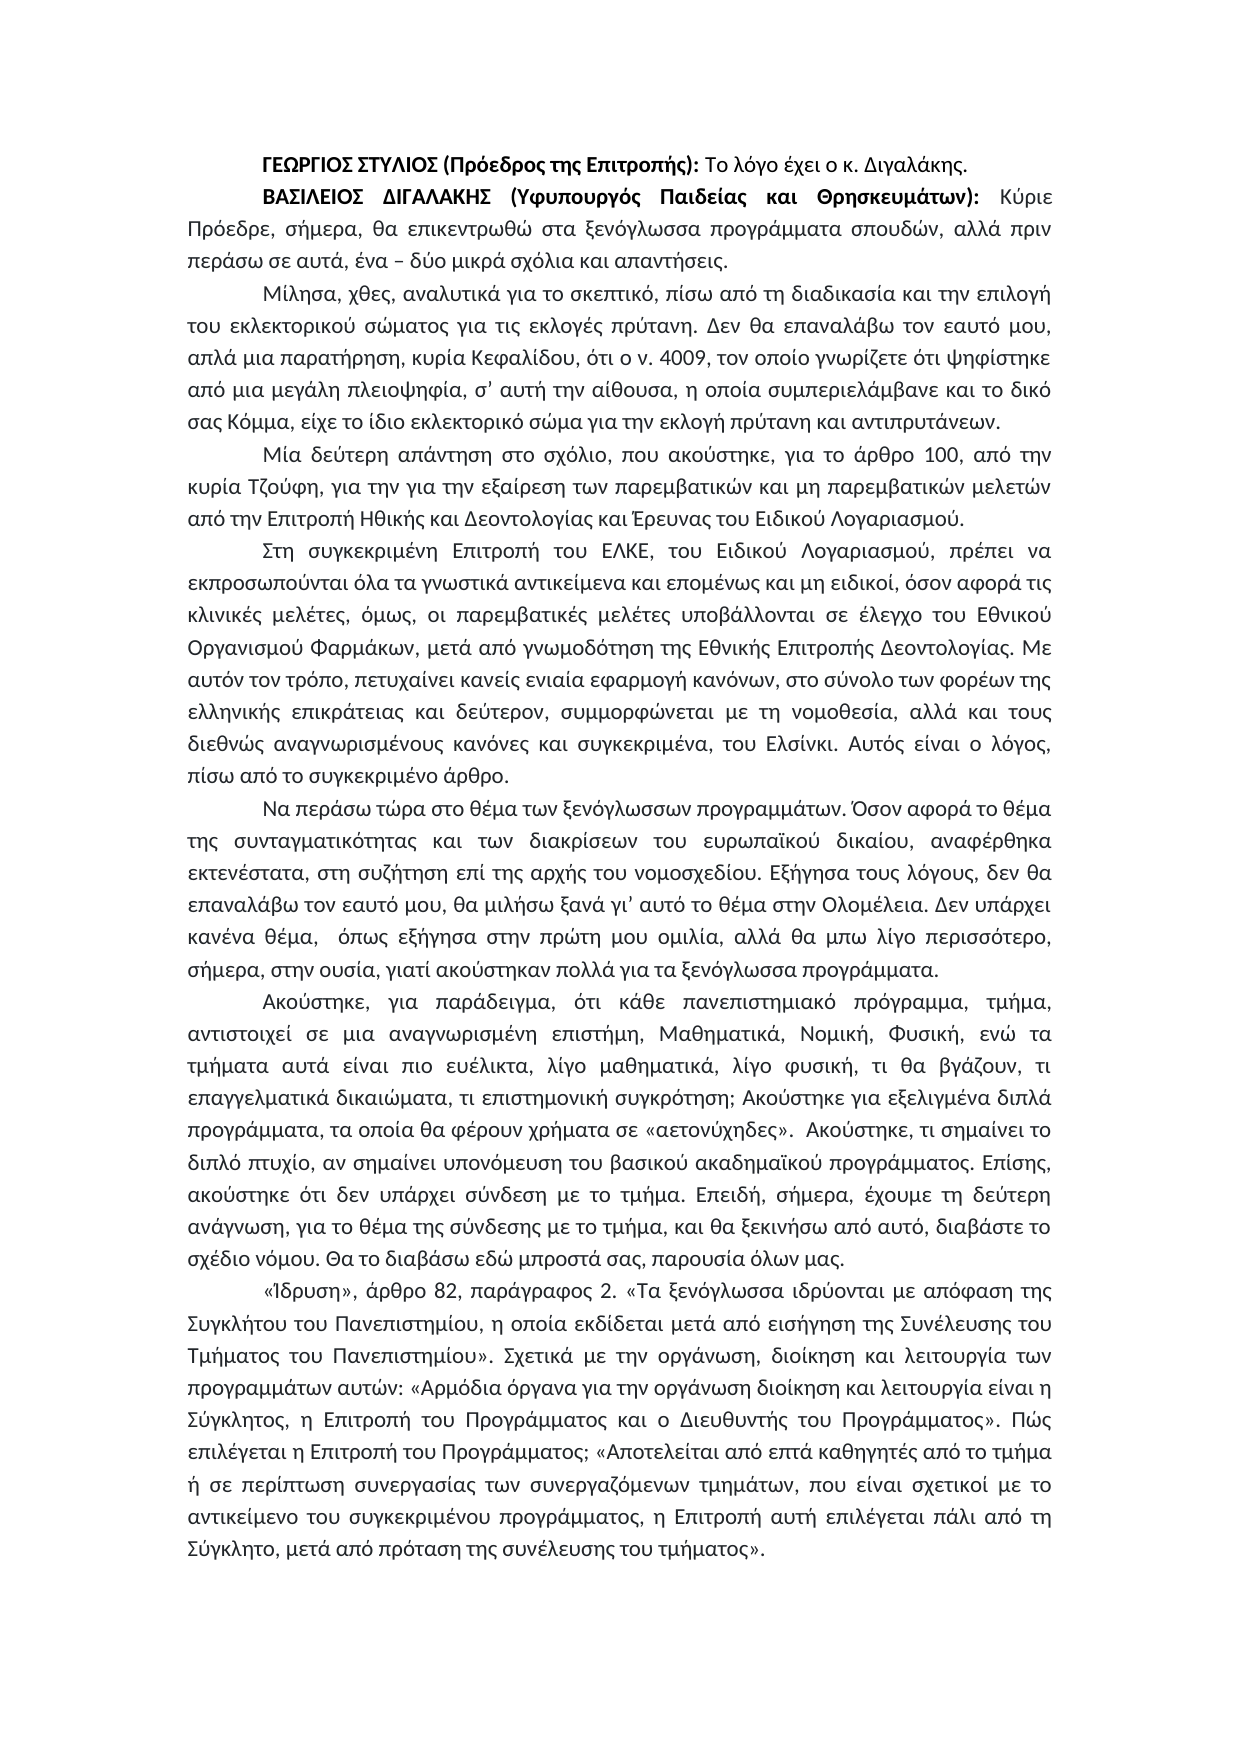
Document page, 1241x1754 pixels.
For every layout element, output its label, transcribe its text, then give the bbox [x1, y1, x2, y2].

text «Ίδρυση», άρθρο 82, παράγραφος 2. «Τα ξενόγλωσσα ιδρύονται με απόφαση της Συγκλήτου του Πανεπιστημίου, η οποία εκδίδεται μετά από εισήγηση της Συνέλευσης του Τμήματος του Πανεπιστημίου». Σχετικά με την οργάνωση, διοίκηση και λειτουργία των προγραμμάτων αυτών: «Αρμόδια όργανα για την οργάνωση διοίκηση και λειτουργία είναι η Σύγκλητος, η Επιτροπή του Προγράμματος και ο Διευθυντής του Προγράμματος». Πώς επιλέγεται η Επιτροπή του Προγράμματος; «Αποτελείται από επτά καθηγητές από το τμήμα ή σε περίπτωση συνεργασίας των συνεργαζόμενων τμημάτων, που είναι σχετικοί με το αντικείμενο του συγκεκριμένου προγράμματος, η Επιτροπή αυτή επιλέγεται πάλι από τη Σύγκλητο, μετά από πρόταση της συνέλευσης του τμήματος». [187, 1277, 1053, 1562]
text ΒΑΣΙΛΕΙΟΣ ΔΙΓΑΛΑΚΗΣ (Υφυπουργός Παιδείας και Θρησκευμάτων): Κύριε Πρόεδρε, σήμερα, θα επικεντρωθώ στα ξενόγλωσσα προγράμματα σπουδών, αλλά πριν περάσω σε αυτά, ένα – δύο μικρά σχόλια και απαντήσεις. [187, 182, 1053, 274]
text Στη συγκεκριμένη Επιτροπή του ΕΛΚΕ, του Ειδικού Λογαριασμού, πρέπει να εκπροσωπούνται όλα τα γνωστικά αντικείμενα και επομένως και μη ειδικοί, όσον αφορά τις κλινικές μελέτες, όμως, οι παρεμβατικές μελέτες υποβάλλονται σε έλεγχο του Εθνικού Οργανισμού Φαρμάκων, μετά από γνωμοδότηση της Εθνικής Επιτροπής Δεοντολογίας. Με αυτόν τον τρόπο, πετυχαίνει κανείς ενιαία εφαρμογή κανόνων, στο σύνολο των φορέων της ελληνικής επικράτειας και δεύτερον, συμμορφώνεται με τη νομοθεσία, αλλά και τους διεθνώς αναγνωρισμένους κανόνες και συγκεκριμένα, του Ελσίνκι. Αυτός είναι ο λόγος, πίσω από το συγκεκριμένο άρθρο. [187, 536, 1053, 789]
text Να περάσω τώρα στο θέμα των ξενόγλωσσων προγραμμάτων. Όσον αφορά το θέμα της συνταγματικότητας και των διακρίσεων του ευρωπαϊκού δικαίου, αναφέρθηκα εκτενέστατα, στη συζήτηση επί της αρχής του νομοσχεδίου. Εξήγησα τους λόγους, δεν θα επαναλάβω τον εαυτό μου, θα μιλήσω ξανά γι’ αυτό το θέμα στην Ολομέλεια. Δεν υπάρχει κανένα θέμα, όπως εξήγησα στην πρώτη μου ομιλία, αλλά θα μπω λίγο περισσότερο, σήμερα, στην ουσία, γιατί ακούστηκαν πολλά για τα ξενόγλωσσα προγράμματα. [187, 794, 1053, 983]
text ΓΕΩΡΓΙΟΣ ΣΤΥΛΙΟΣ (Πρόεδρος της Επιτροπής): Το λόγο έχει ο κ. Διγαλάκης. [187, 150, 1053, 178]
text Μία δεύτερη απάντηση στο σχόλιο, που ακούστηκε, για το άρθρο 100, από την κυρία Τζούφη, για την για την εξαίρεση των παρεμβατικών και μη παρεμβατικών μελετών από την Επιτροπή Ηθικής και Δεοντολογίας και Έρευνας του Ειδικού Λογαριασμού. [187, 440, 1053, 532]
text Ακούστηκε, για παράδειγμα, ότι κάθε πανεπιστημιακό πρόγραμμα, τμήμα, αντιστοιχεί σε μια αναγνωρισμένη επιστήμη, Μαθηματικά, Νομική, Φυσική, ενώ τα τμήματα αυτά είναι πιο ευέλικτα, λίγο μαθηματικά, λίγο φυσική, τι θα βγάζουν, τι επαγγελματικά δικαιώματα, τι επιστημονική συγκρότηση; Ακούστηκε για εξελιγμένα διπλά προγράμματα, τα οποία θα φέρουν χρήματα σε «αετονύχηδες». Ακούστηκε, τι σημαίνει το διπλό πτυχίο, αν σημαίνει υπονόμευση του βασικού ακαδημαϊκού προγράμματος. Επίσης, ακούστηκε ότι δεν υπάρχει σύνδεση με το τμήμα. Επειδή, σήμερα, έχουμε τη δεύτερη ανάγνωση, για το θέμα της σύνδεσης με το τμήμα, και θα ξεκινήσω από αυτό, διαβάστε το σχέδιο νόμου. Θα το διαβάσω εδώ μπροστά σας, παρουσία όλων μας. [187, 987, 1053, 1272]
text Μίλησα, χθες, αναλυτικά για το σκεπτικό, πίσω από τη διαδικασία και την επιλογή του εκλεκτορικού σώματος για τις εκλογές πρύτανη. Δεν θα επαναλάβω τον εαυτό μου, απλά μια παρατήρηση, κυρία Κεφαλίδου, ότι ο ν. 4009, τον οποίο γνωρίζετε ότι ψηφίστηκε από μια μεγάλη πλειοψηφία, σ’ αυτή την αίθουσα, η οποία συμπεριελάμβανε και το δικό σας Κόμμα, είχε το ίδιο εκλεκτορικό σώμα για την εκλογή πρύτανη και αντιπρυτάνεων. [187, 279, 1053, 436]
